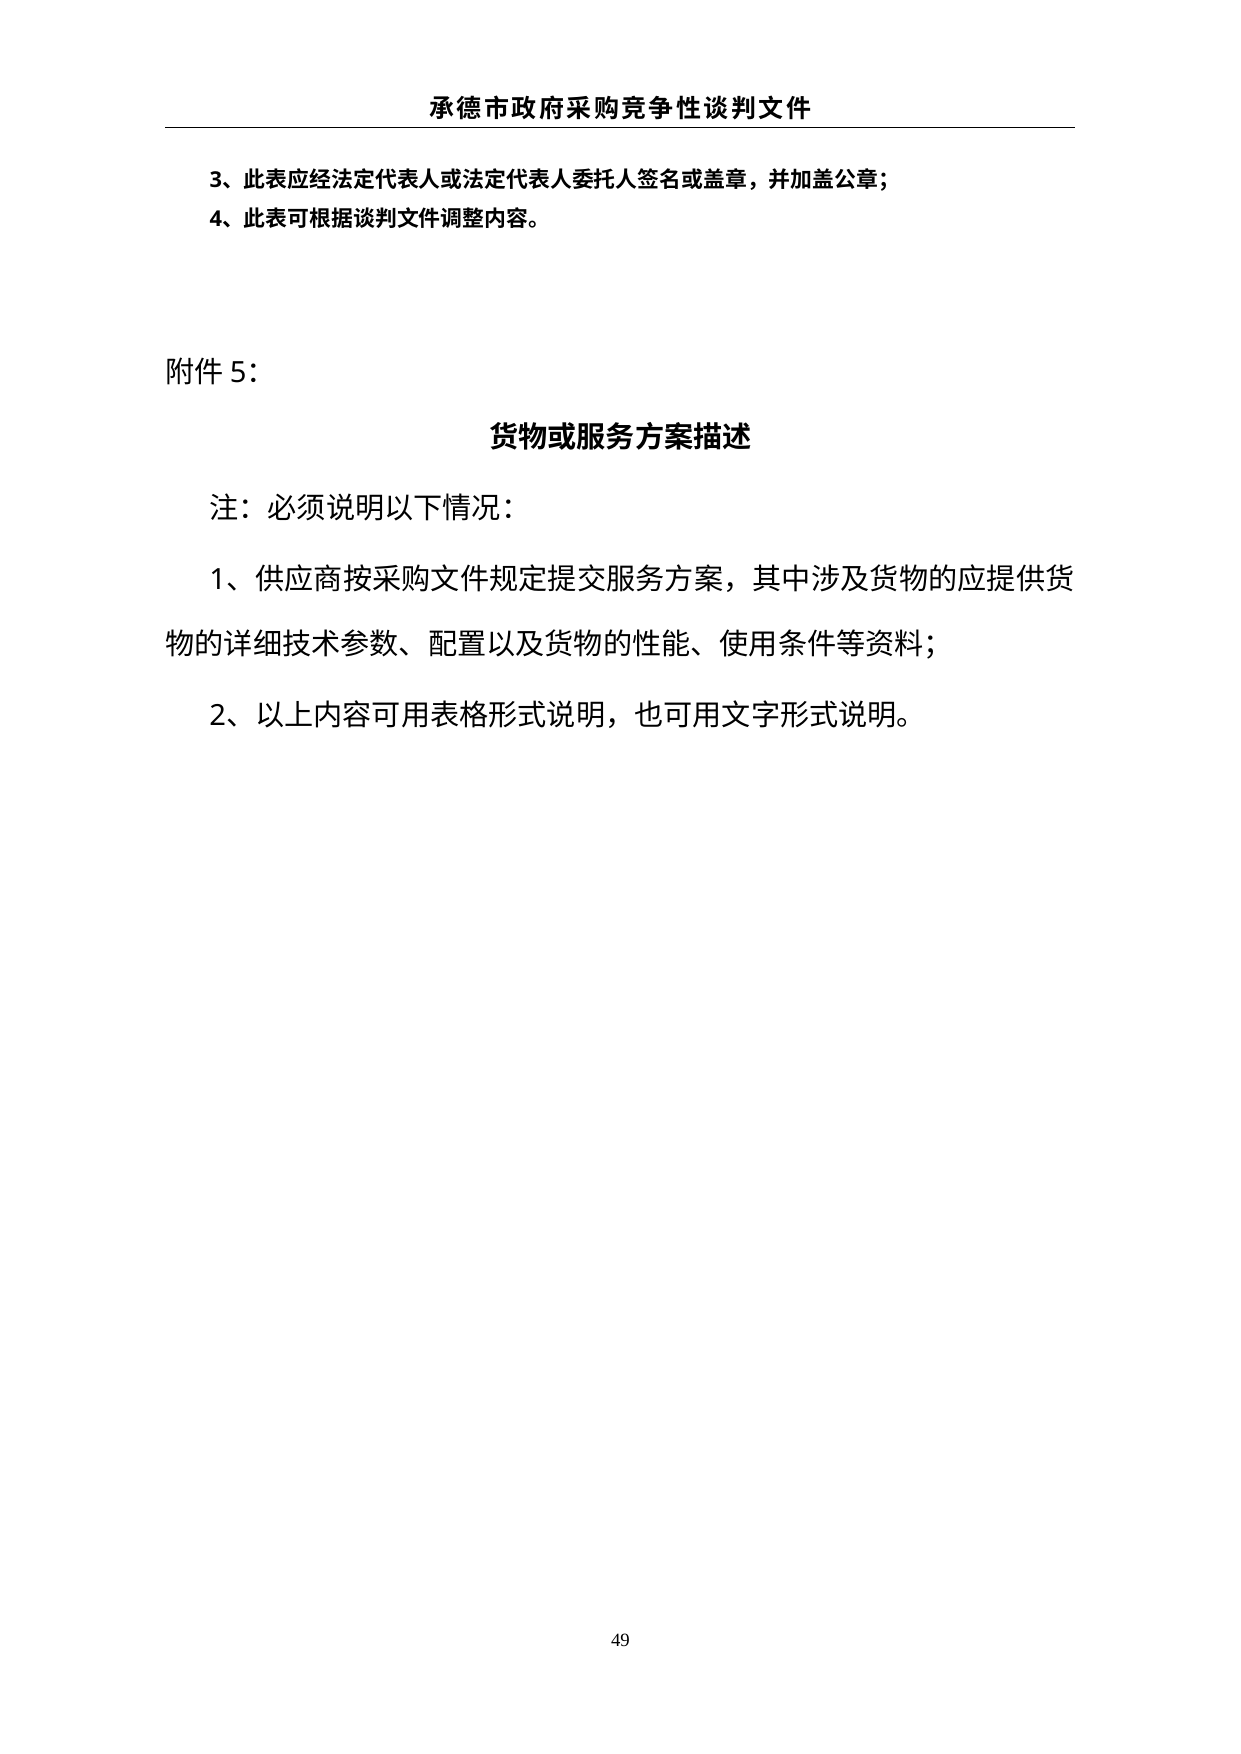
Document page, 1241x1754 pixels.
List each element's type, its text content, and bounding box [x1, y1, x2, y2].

text 注：必须说明以下情况： [165, 473, 1075, 538]
text 4、此表可根据谈判文件调整内容。 [165, 201, 1075, 233]
text 货物或服务方案描述 [165, 402, 1075, 467]
text 2、以上内容可用表格形式说明，也可用文字形式说明。 [165, 681, 1075, 746]
text 3、此表应经法定代表人或法定代表人委托人签名或盖章，并加盖公章； [165, 162, 1075, 194]
text 附件5： [165, 337, 1075, 402]
text 1、供应商按采购文件规定提交服务方案，其中涉及货物的应提供货物的详细技术参数、配置以及货物的性能、使用条件等资料； [165, 544, 1075, 674]
